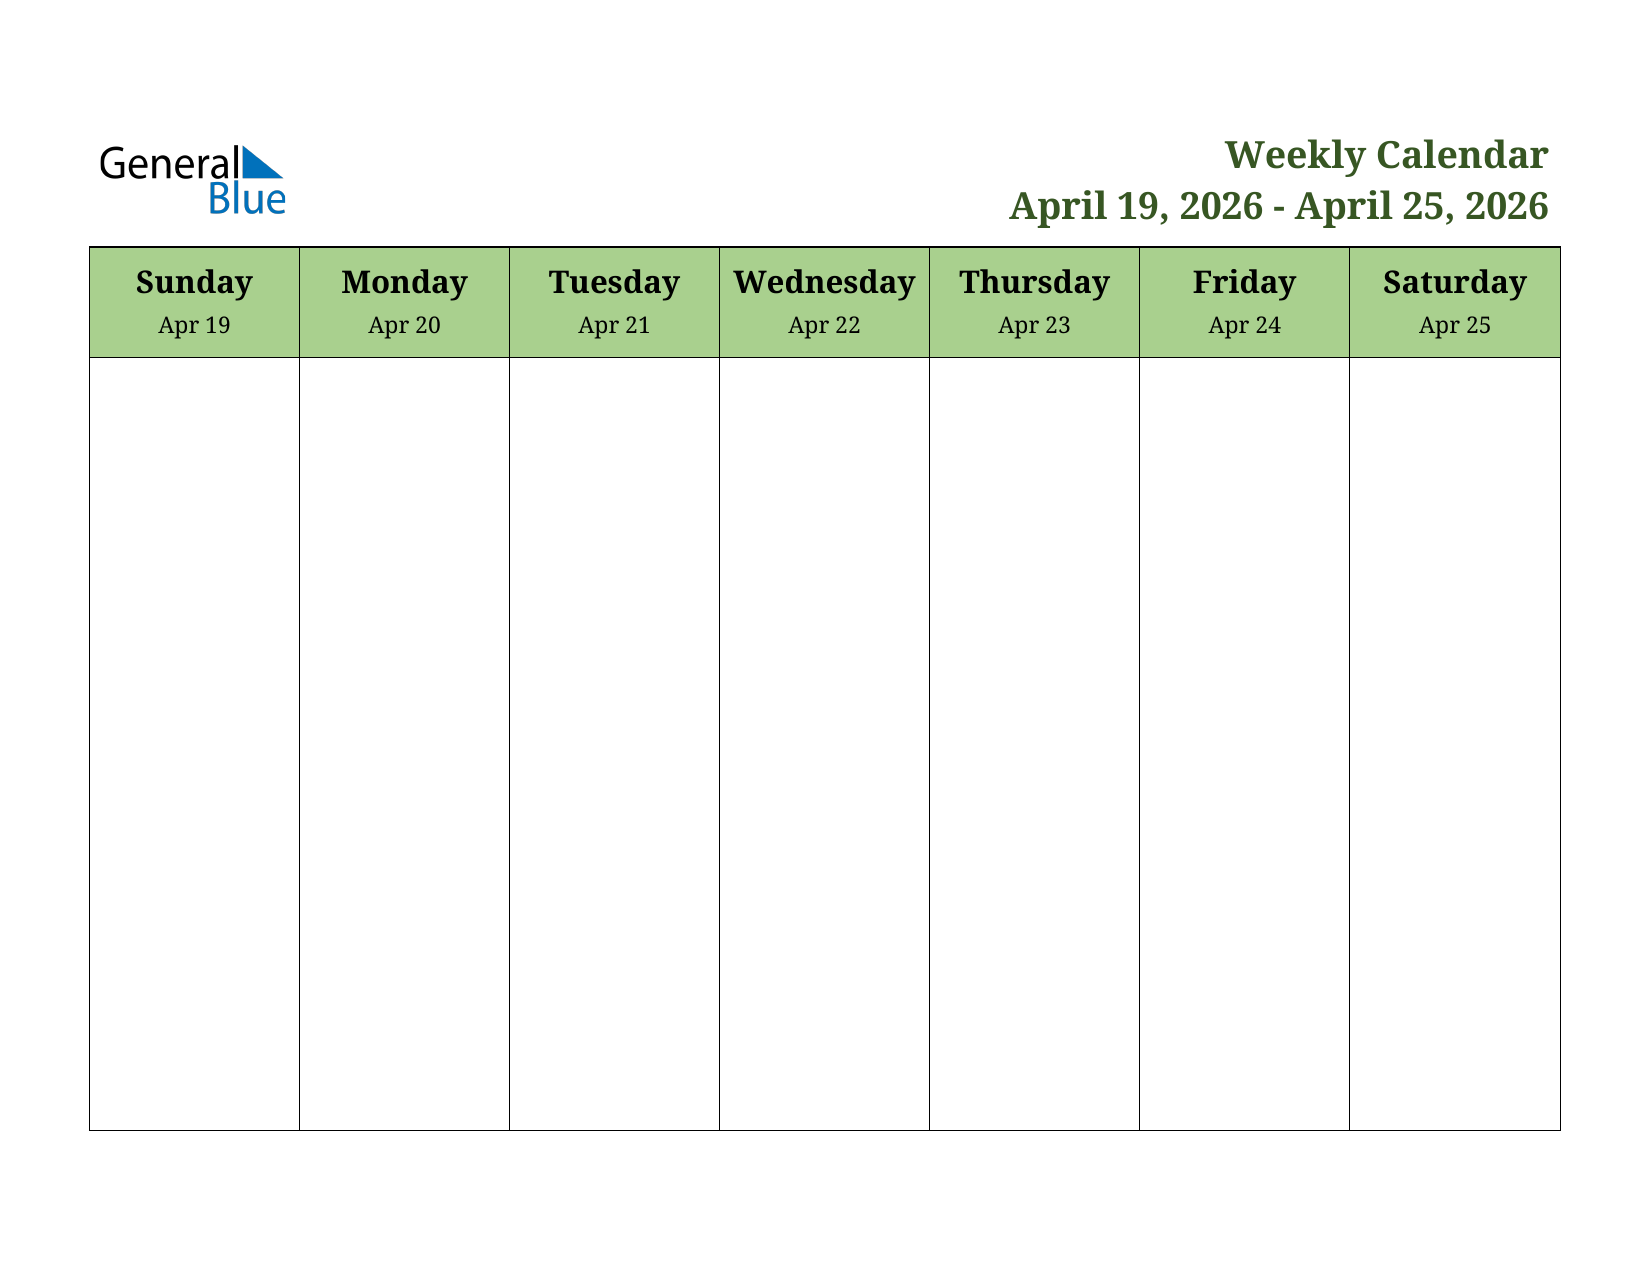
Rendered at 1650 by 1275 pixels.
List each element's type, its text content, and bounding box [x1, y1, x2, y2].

table_header Weekly Calendar April 19, 2026 - April 25, 2026 [299, 113, 1561, 246]
table_cell [930, 358, 1139, 1130]
table_cell [300, 358, 509, 1130]
table_cell Saturday Apr 25 [1350, 248, 1560, 357]
table_cell [1140, 358, 1349, 1130]
picture [100, 145, 286, 214]
table_cell Tuesday Apr 21 [510, 248, 719, 357]
table_cell Wednesday Apr 22 [720, 248, 929, 357]
table_cell [510, 358, 719, 1130]
table_cell [90, 358, 299, 1130]
table_cell Friday Apr 24 [1140, 248, 1349, 357]
table_cell [1350, 358, 1560, 1130]
table_cell Thursday Apr 23 [930, 248, 1139, 357]
table_header [89, 113, 299, 246]
table_cell [720, 358, 929, 1130]
table_cell Monday Apr 20 [300, 248, 509, 357]
table_cell Sunday Apr 19 [90, 248, 299, 357]
